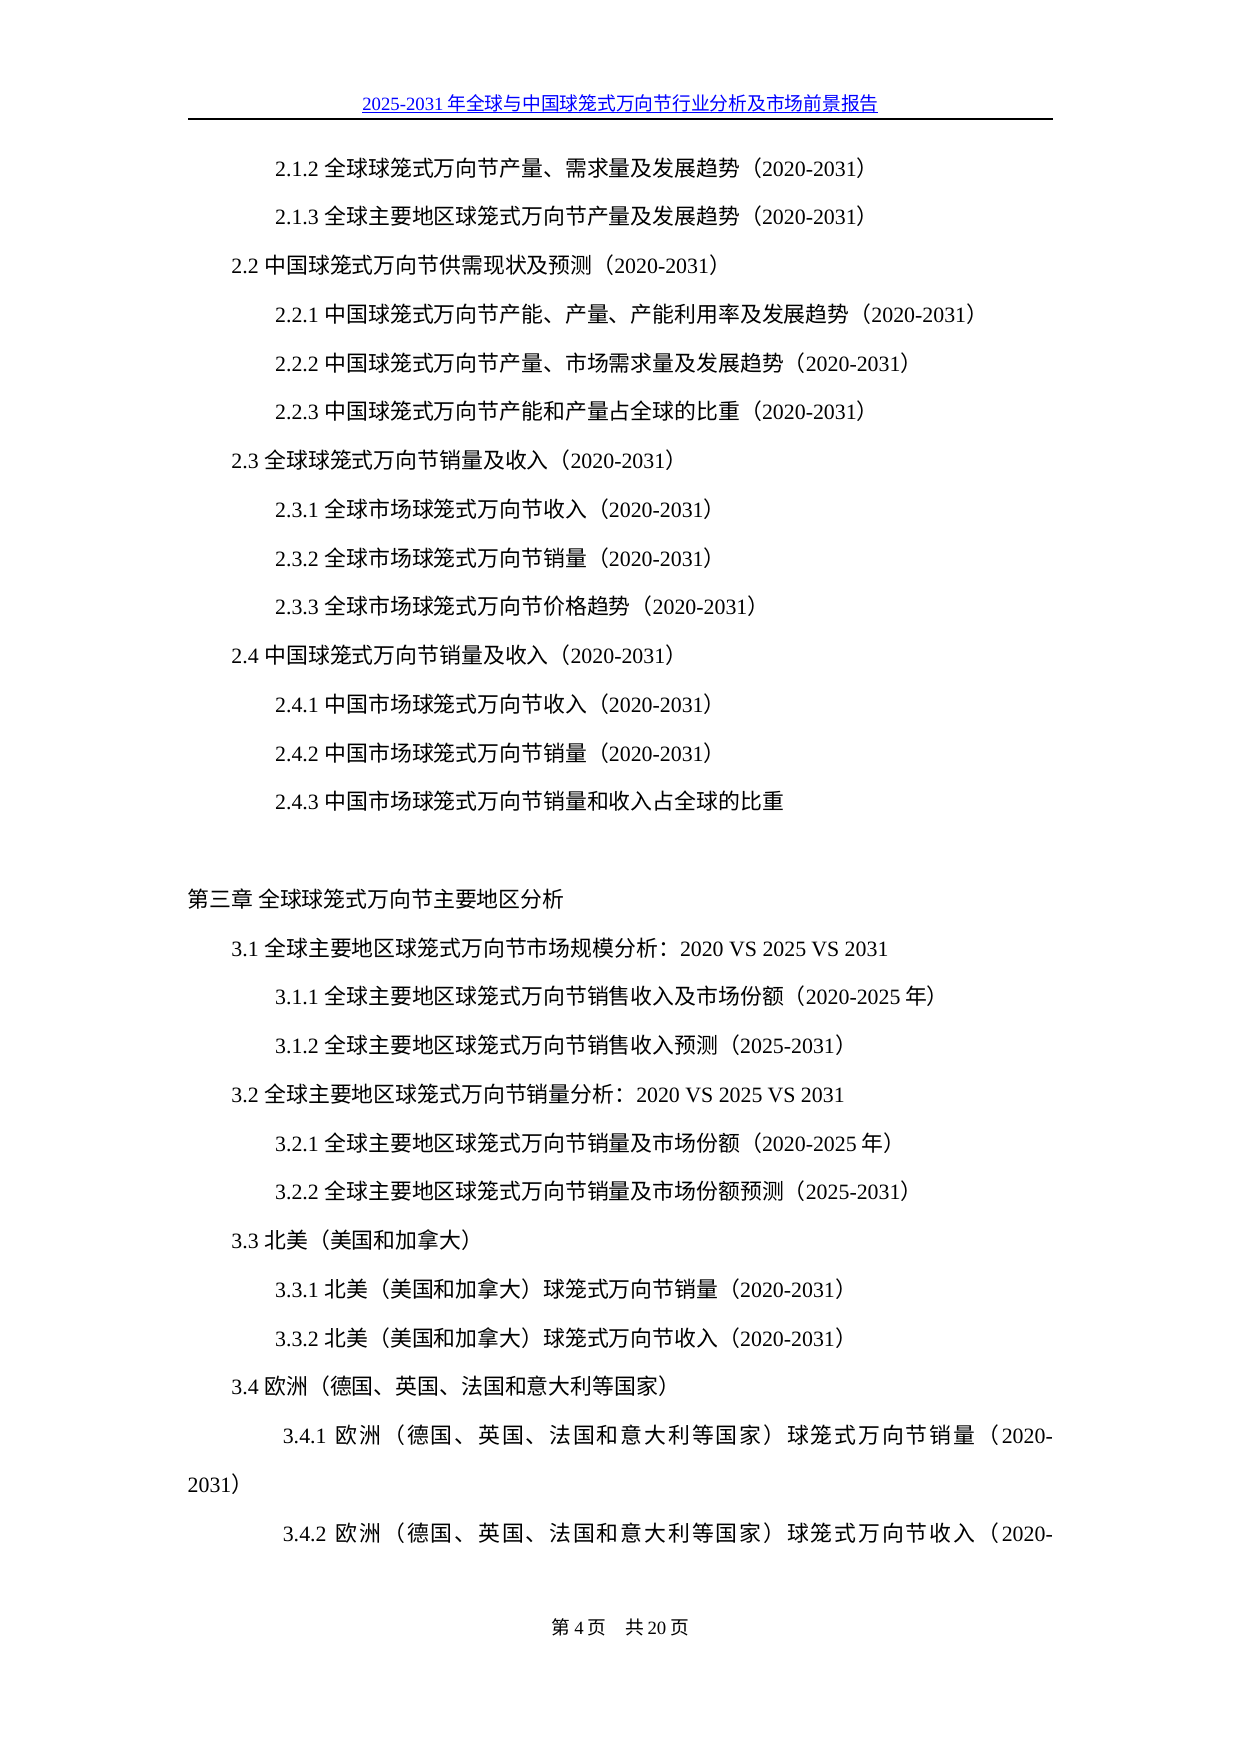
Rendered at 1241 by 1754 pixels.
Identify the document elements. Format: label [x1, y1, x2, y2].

text [187, 150, 1053, 1548]
